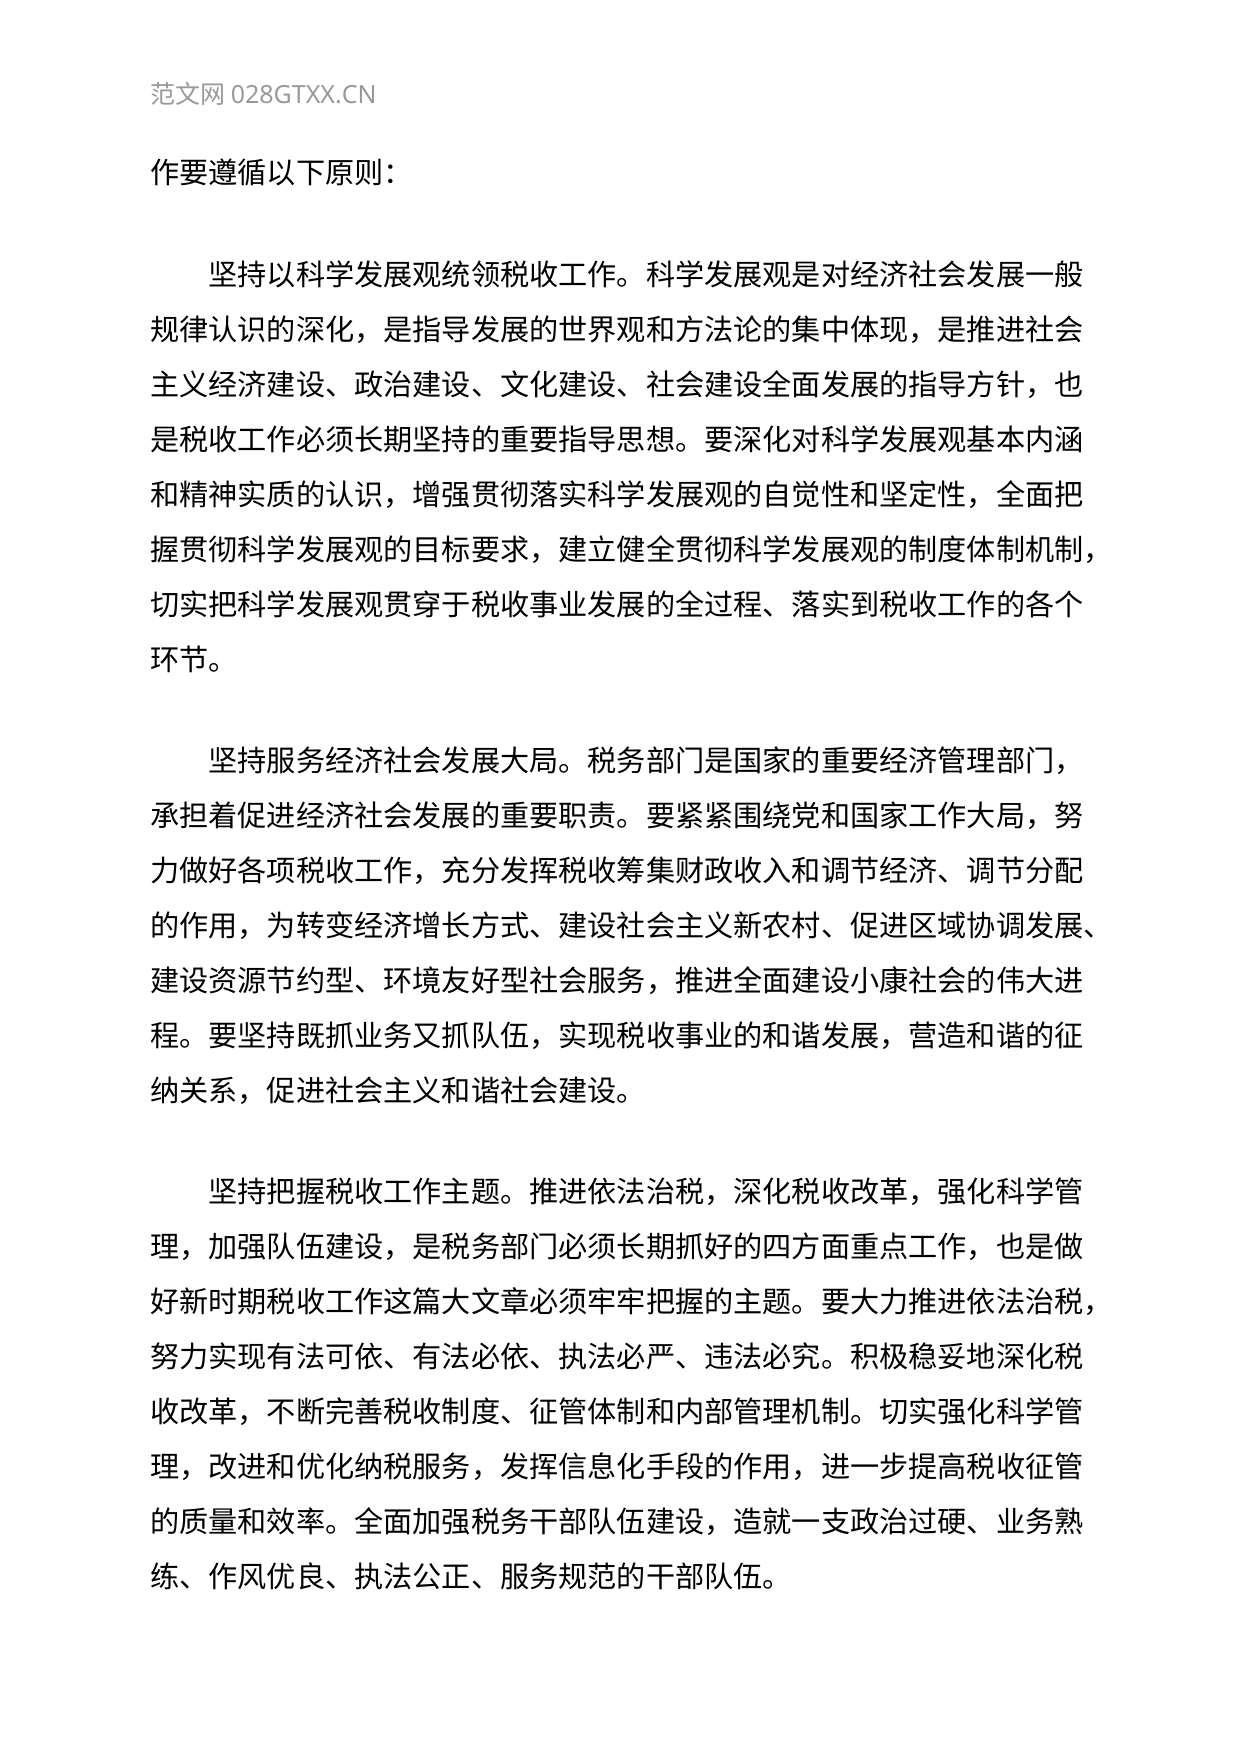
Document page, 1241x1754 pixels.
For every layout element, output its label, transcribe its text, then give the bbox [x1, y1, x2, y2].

text 坚持服务经济社会发展大局。税务部门是国家的重要经济管理部门，承担着促进经济社会发展的重要职责。要紧紧围绕党和国家工作大局，努力做好各项税收工作，充分发挥税收筹集财政收入和调节经济、调节分配的作用，为转变经济增长方式、建设社会主义新农村、促进区域协调发展、建设资源节约型、环境友好型社会服务，推进全面建设小康社会的伟大进程。要坚持既抓业务又抓队伍，实现税收事业的和谐发展，营造和谐的征纳关系，促进社会主义和谐社会建设。 [150, 738, 1090, 1109]
text 坚持把握税收工作主题。推进依法治税，深化税收改革，强化科学管理，加强队伍建设，是税务部门必须长期抓好的四方面重点工作，也是做好新时期税收工作这篇大文章必须牢牢把握的主题。要大力推进依法治税，努力实现有法可依、有法必依、执法必严、违法必究。积极稳妥地深化税收改革，不断完善税收制度、征管体制和内部管理机制。切实强化科学管理，改进和优化纳税服务，发挥信息化手段的作用，进一步提高税收征管的质量和效率。全面加强税务干部队伍建设，造就一支政治过硬、业务熟练、作风优良、执法公正、服务规范的干部队伍。 [150, 1169, 1090, 1596]
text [150, 150, 1090, 192]
text 坚持以科学发展观统领税收工作。科学发展观是对经济社会发展一般规律认识的深化，是指导发展的世界观和方法论的集中体现，是推进社会主义经济建设、政治建设、文化建设、社会建设全面发展的指导方针，也是税收工作必须长期坚持的重要指导思想。要深化对科学发展观基本内涵和精神实质的认识，增强贯彻落实科学发展观的自觉性和坚定性，全面把握贯彻科学发展观的目标要求，建立健全贯彻科学发展观的制度体制机制，切实把科学发展观贯穿于税收事业发展的全过程、落实到税收工作的各个环节。 [150, 252, 1090, 678]
